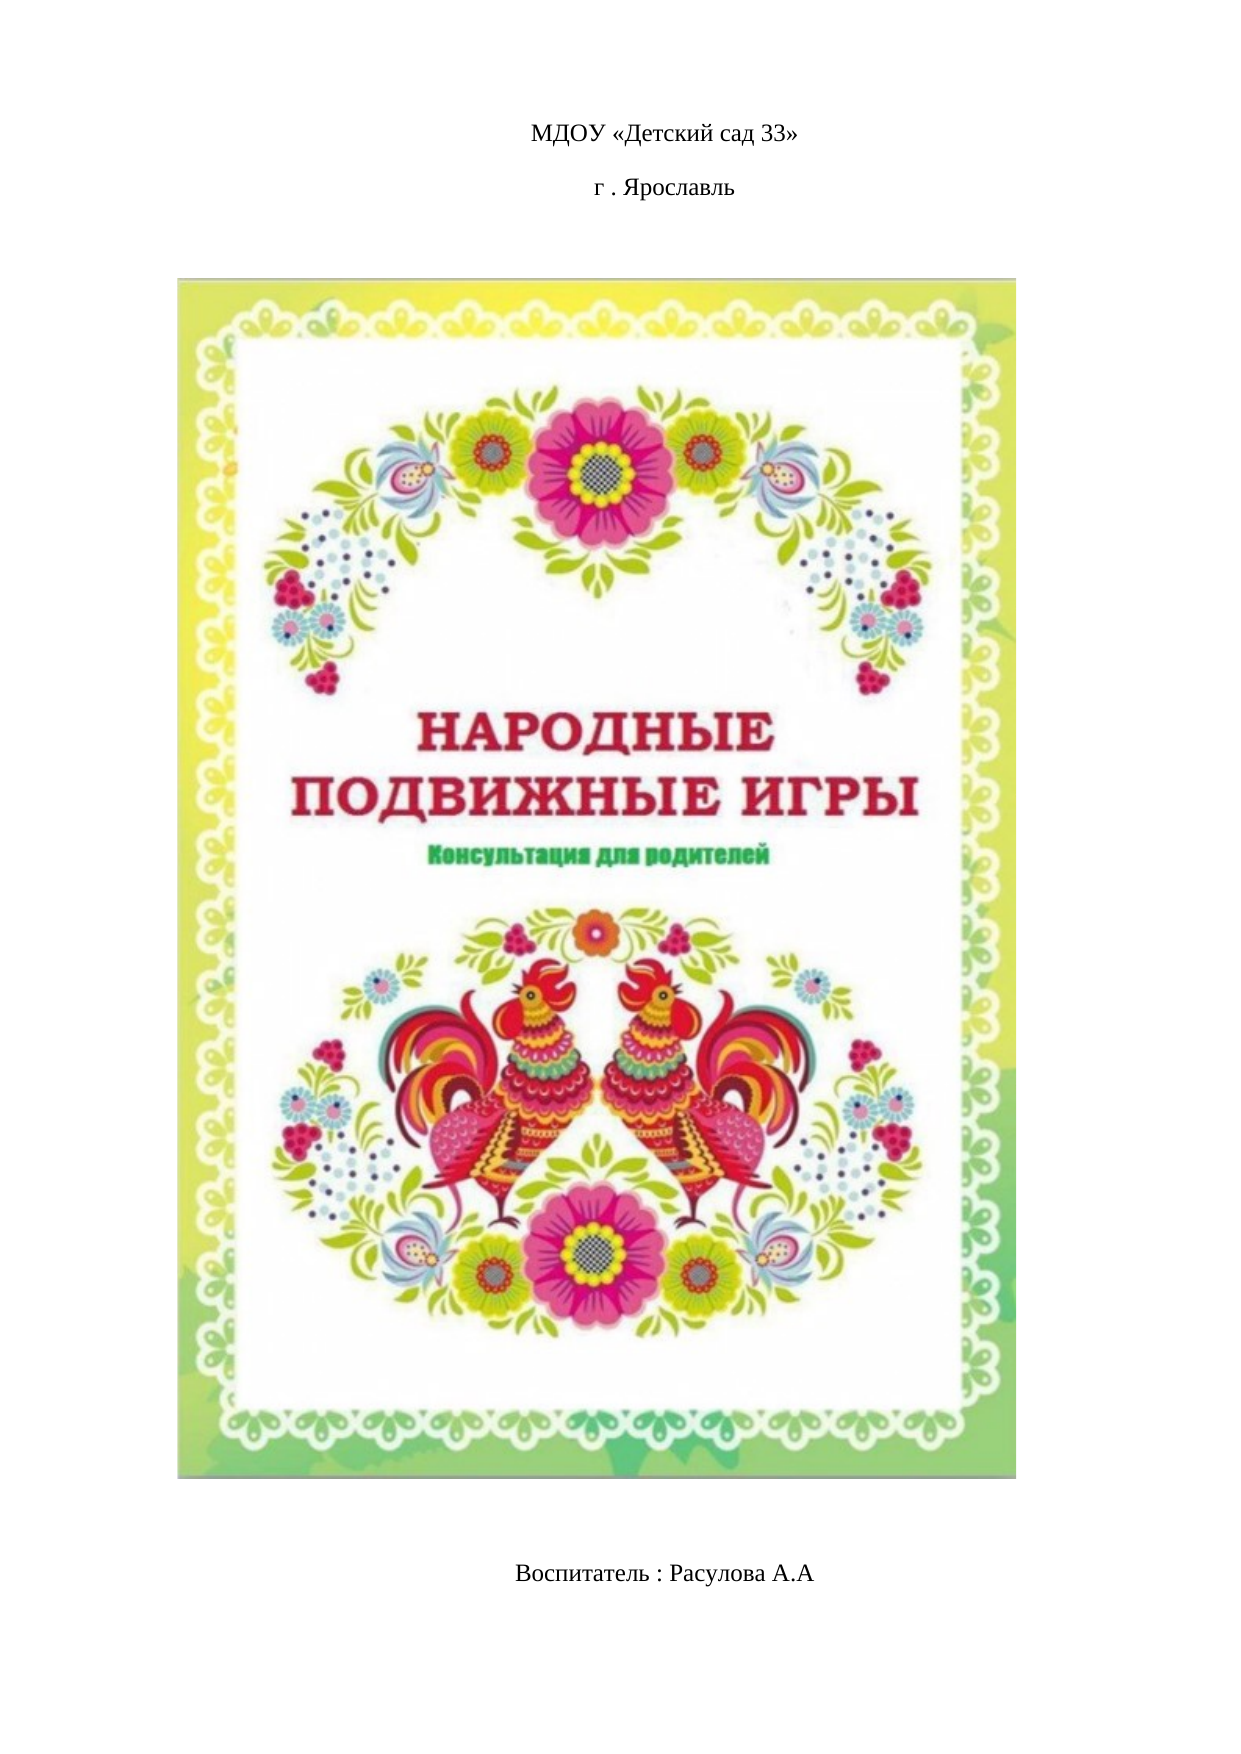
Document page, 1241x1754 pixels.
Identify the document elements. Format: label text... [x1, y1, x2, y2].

text г . Ярославль [177, 172, 1152, 201]
text МДОУ «Детский сад 33» [177, 118, 1152, 147]
text Воспитатель : Расулова А.А [177, 1558, 1152, 1586]
picture [177, 278, 1017, 1479]
